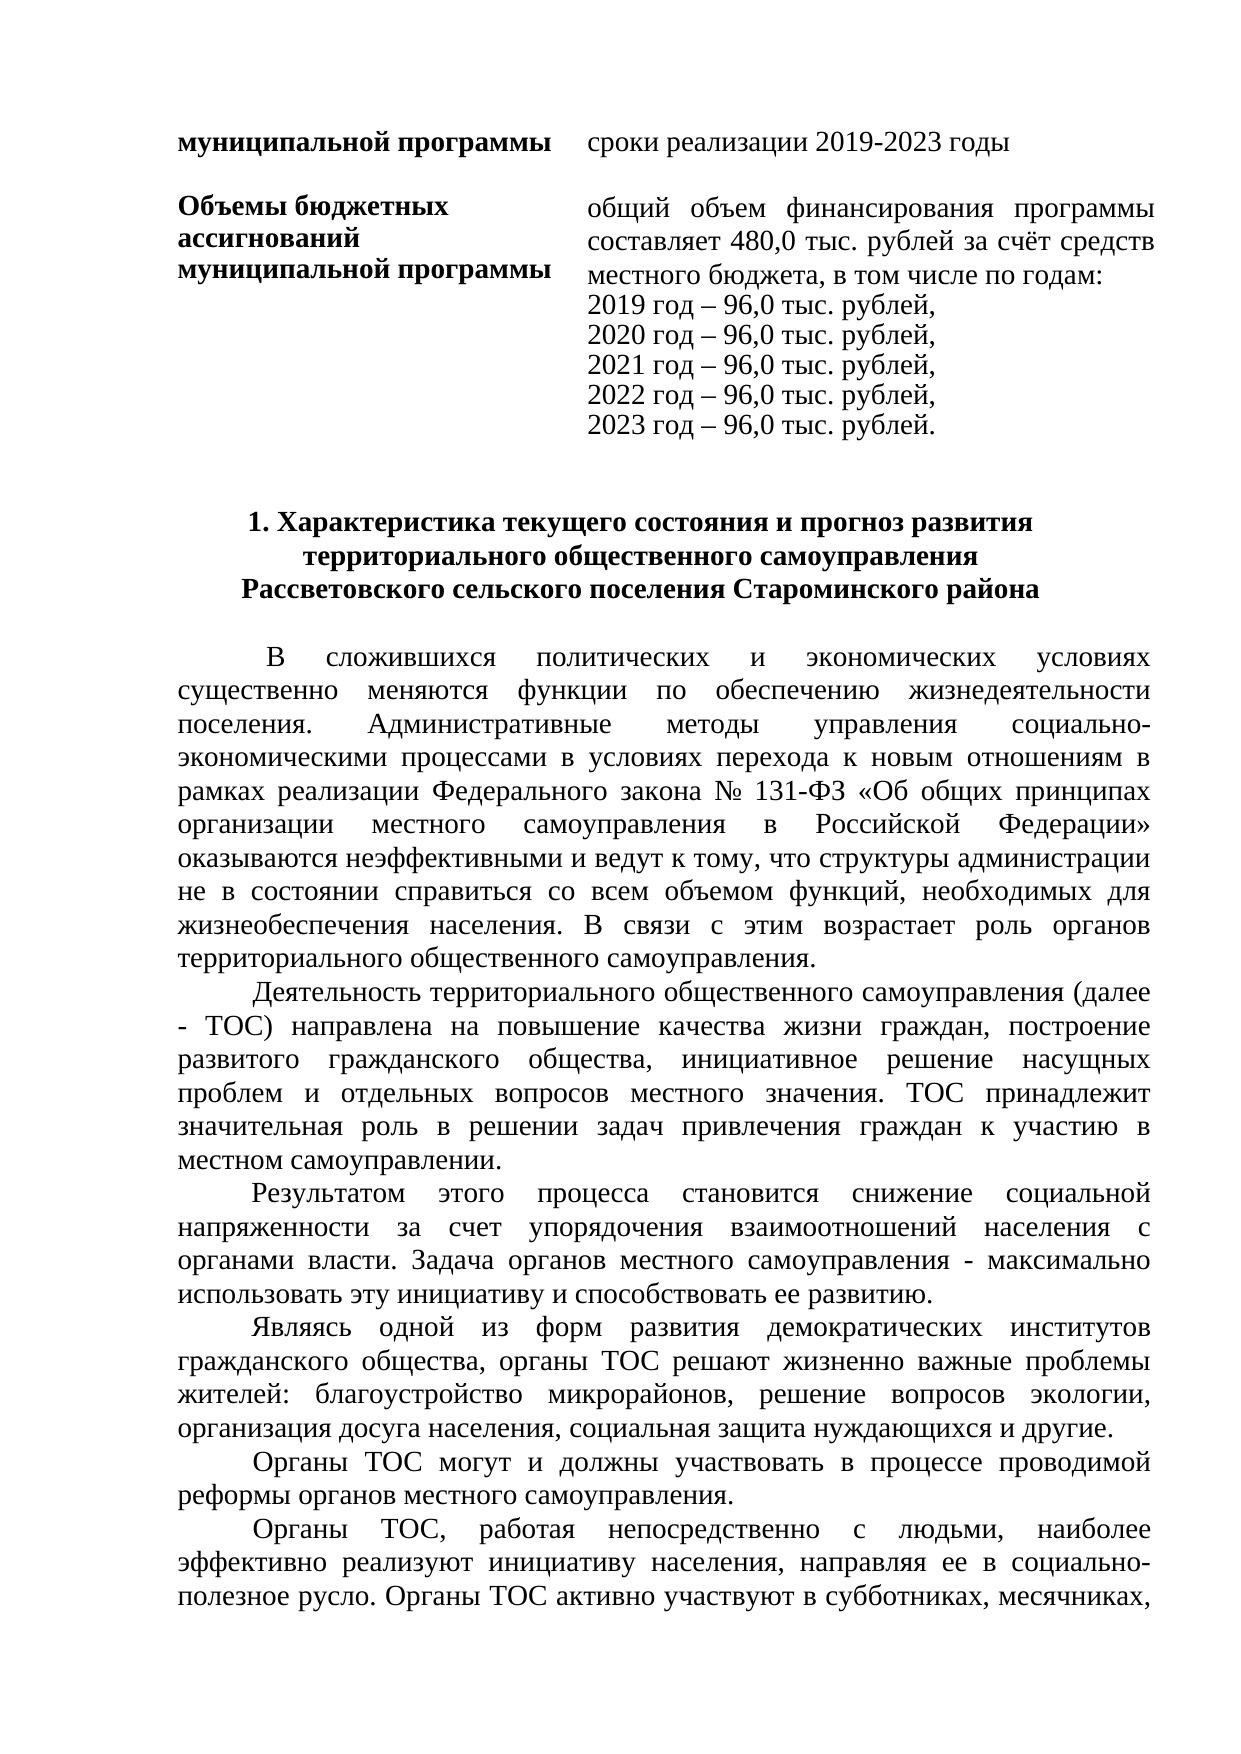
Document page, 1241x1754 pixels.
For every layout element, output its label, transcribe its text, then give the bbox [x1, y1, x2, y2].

text 1. Характеристика текущего состояния и прогноз развития территориального общественного самоуправления Рассветовского сельского поселения Староминского района [215, 504, 1066, 605]
table_cell общий объем финансирования программы составляет 480,0 тыс. рублей за счёт средств местного бюджета, в том числе по годам: 2019 год – 96,0 тыс. рублей, 2020 год – 96,0 тыс. рублей, 2021 год – 96,0 тыс. рублей, 2022 год – 96,0 тыс. рублей, 2023 год – 96,0 тыс. рублей. [576, 190, 1167, 471]
text В сложившихся политических и экономических условиях существенно меняются функции по обеспечению жизнедеятельности поселения. Административные методы управления социально-экономическими процессами в условиях перехода к новым отношениям в рамках реализации Федерального закона № 131-ФЗ «Об общих принципах организации местного самоуправления в Российской Федерации» оказываются неэффективными и ведут к тому, что структуры администрации не в состоянии справиться со всем объемом функций, необходимых для жизнеобеспечения населения. В связи с этим возрастает роль органов территориального общественного самоуправления. [177, 639, 1152, 974]
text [177, 1511, 1152, 1611]
text Органы ТОС могут и должны участвовать в процессе проводимой реформы органов местного самоуправления. [177, 1444, 1152, 1511]
table_cell Объемы бюджетных ассигнований муниципальной программы [166, 190, 576, 471]
text Результатом этого процесса становится снижение социальной напряженности за счет упорядочения взаимоотношений населения с органами власти. Задача органов местного самоуправления - максимально использовать эту инициативу и способствовать ее развитию. [177, 1175, 1152, 1309]
text Деятельность территориального общественного самоуправления (далее - ТОС) направлена на повышение качества жизни граждан, построение развитого гражданского общества, инициативное решение насущных проблем и отдельных вопросов местного значения. TOC принадлежит значительная роль в решении задач привлечения граждан к участию в местном самоуправлении. [177, 974, 1152, 1175]
text Являясь одной из форм развития демократических институтов гражданского общества, органы ТОС решают жизненно важные проблемы жителей: благоустройство микрорайонов, решение вопросов экологии, организация досуга населения, социальная защита нуждающихся и другие. [177, 1309, 1152, 1444]
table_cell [576, 126, 1167, 190]
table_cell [166, 126, 576, 190]
